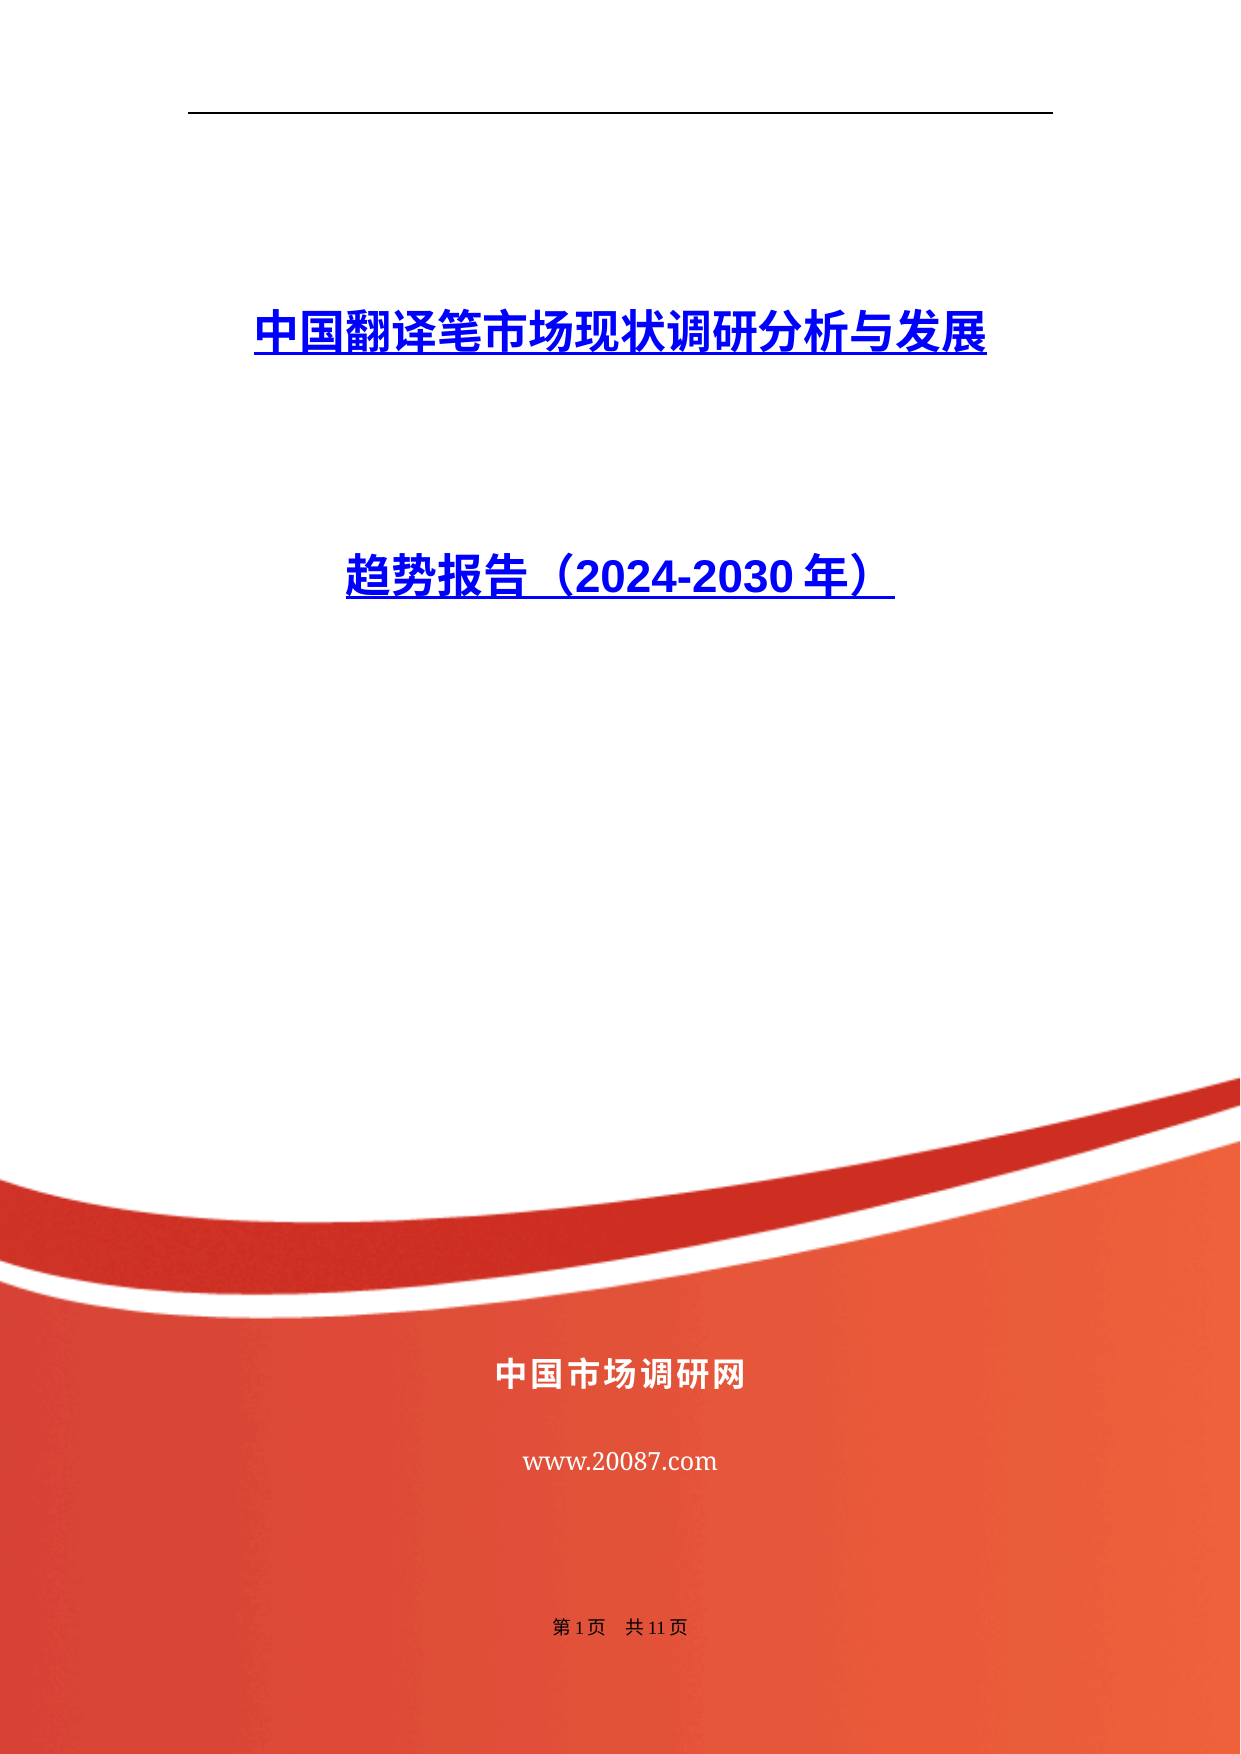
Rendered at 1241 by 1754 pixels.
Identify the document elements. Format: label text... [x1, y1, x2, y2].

subtitle 中国市场调研网 [187, 1339, 1053, 1404]
table_header 中国翻译笔市场现状调研分析与发展趋势报告（2024-2030年） [188, 207, 1053, 773]
text www.20087.com [187, 1428, 1053, 1493]
picture [0, 1006, 1241, 1754]
